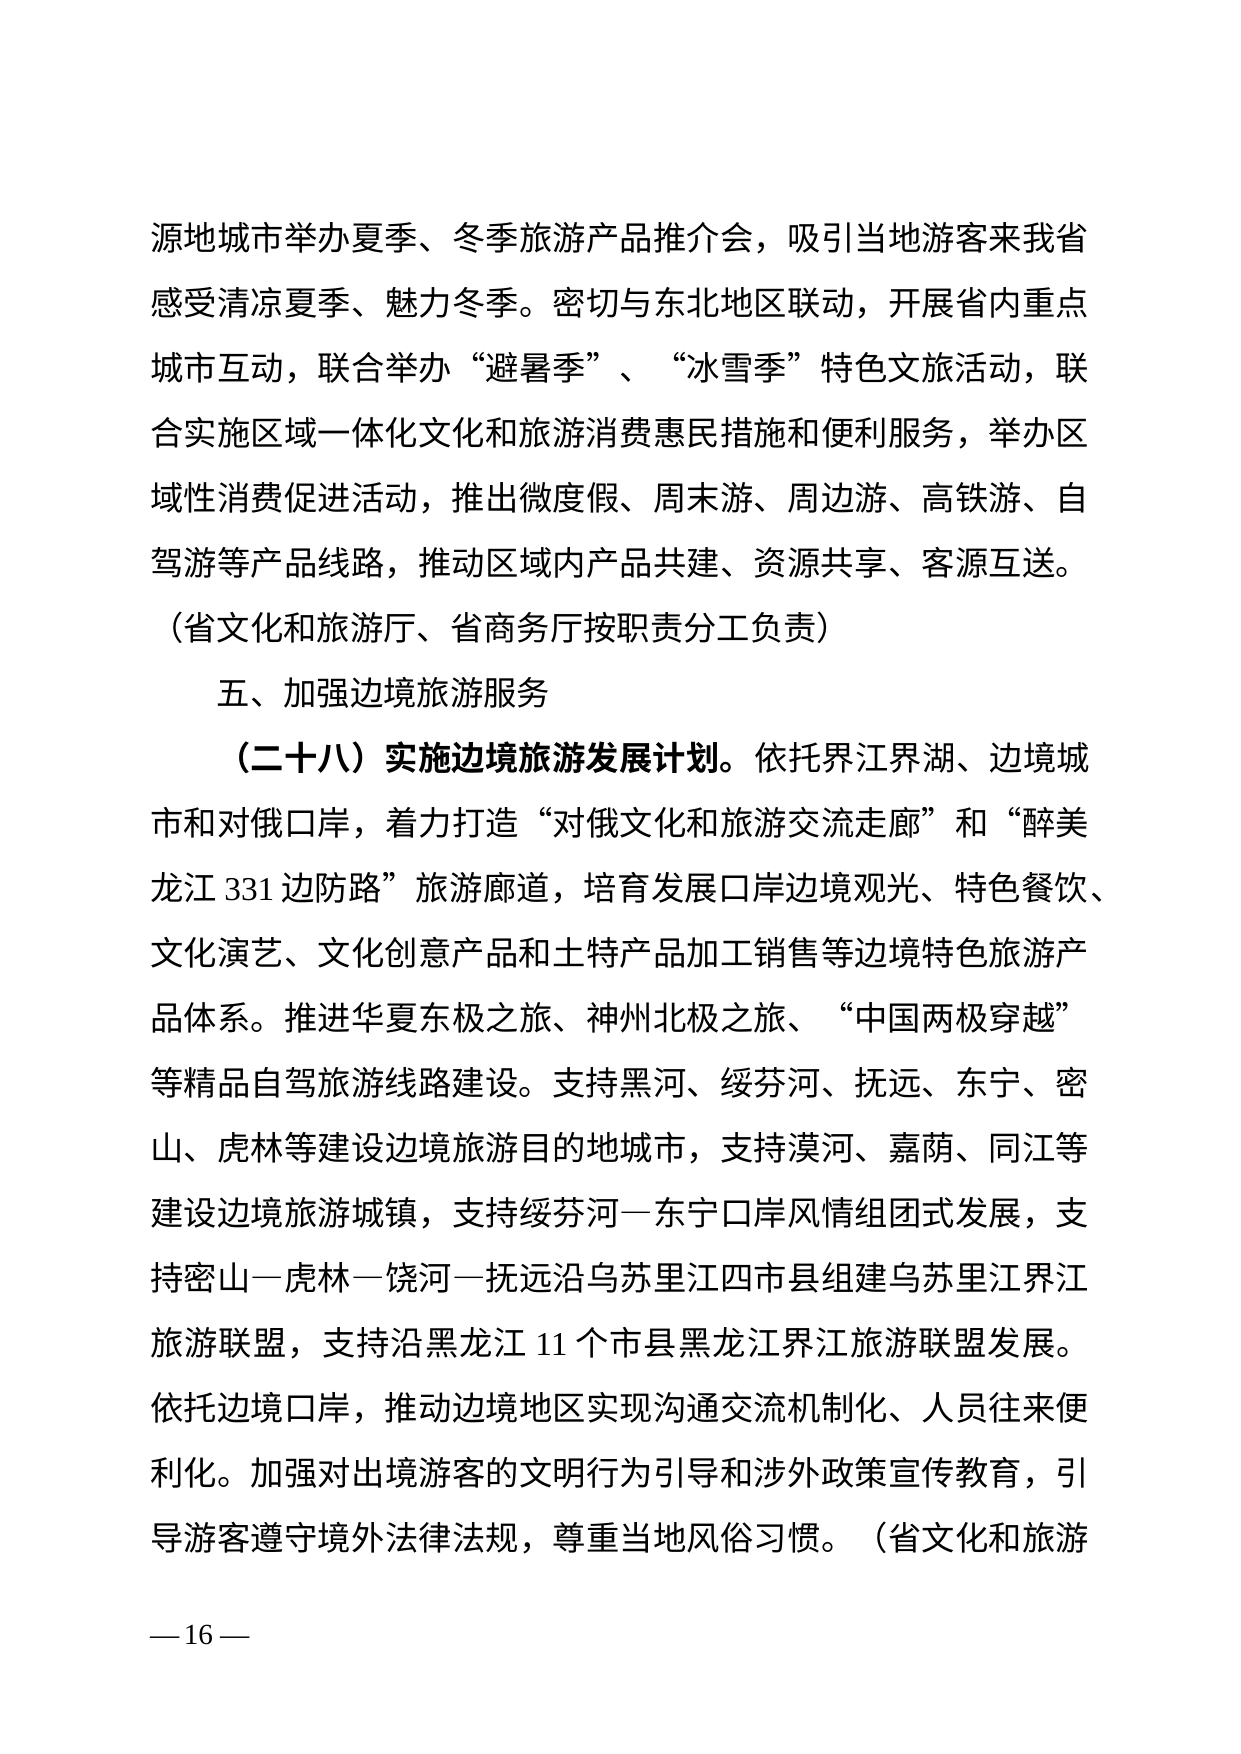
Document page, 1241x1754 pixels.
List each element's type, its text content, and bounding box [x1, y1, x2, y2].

text 五、加强边境旅游服务 [150, 658, 1090, 723]
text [150, 723, 1090, 1568]
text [150, 203, 1090, 658]
